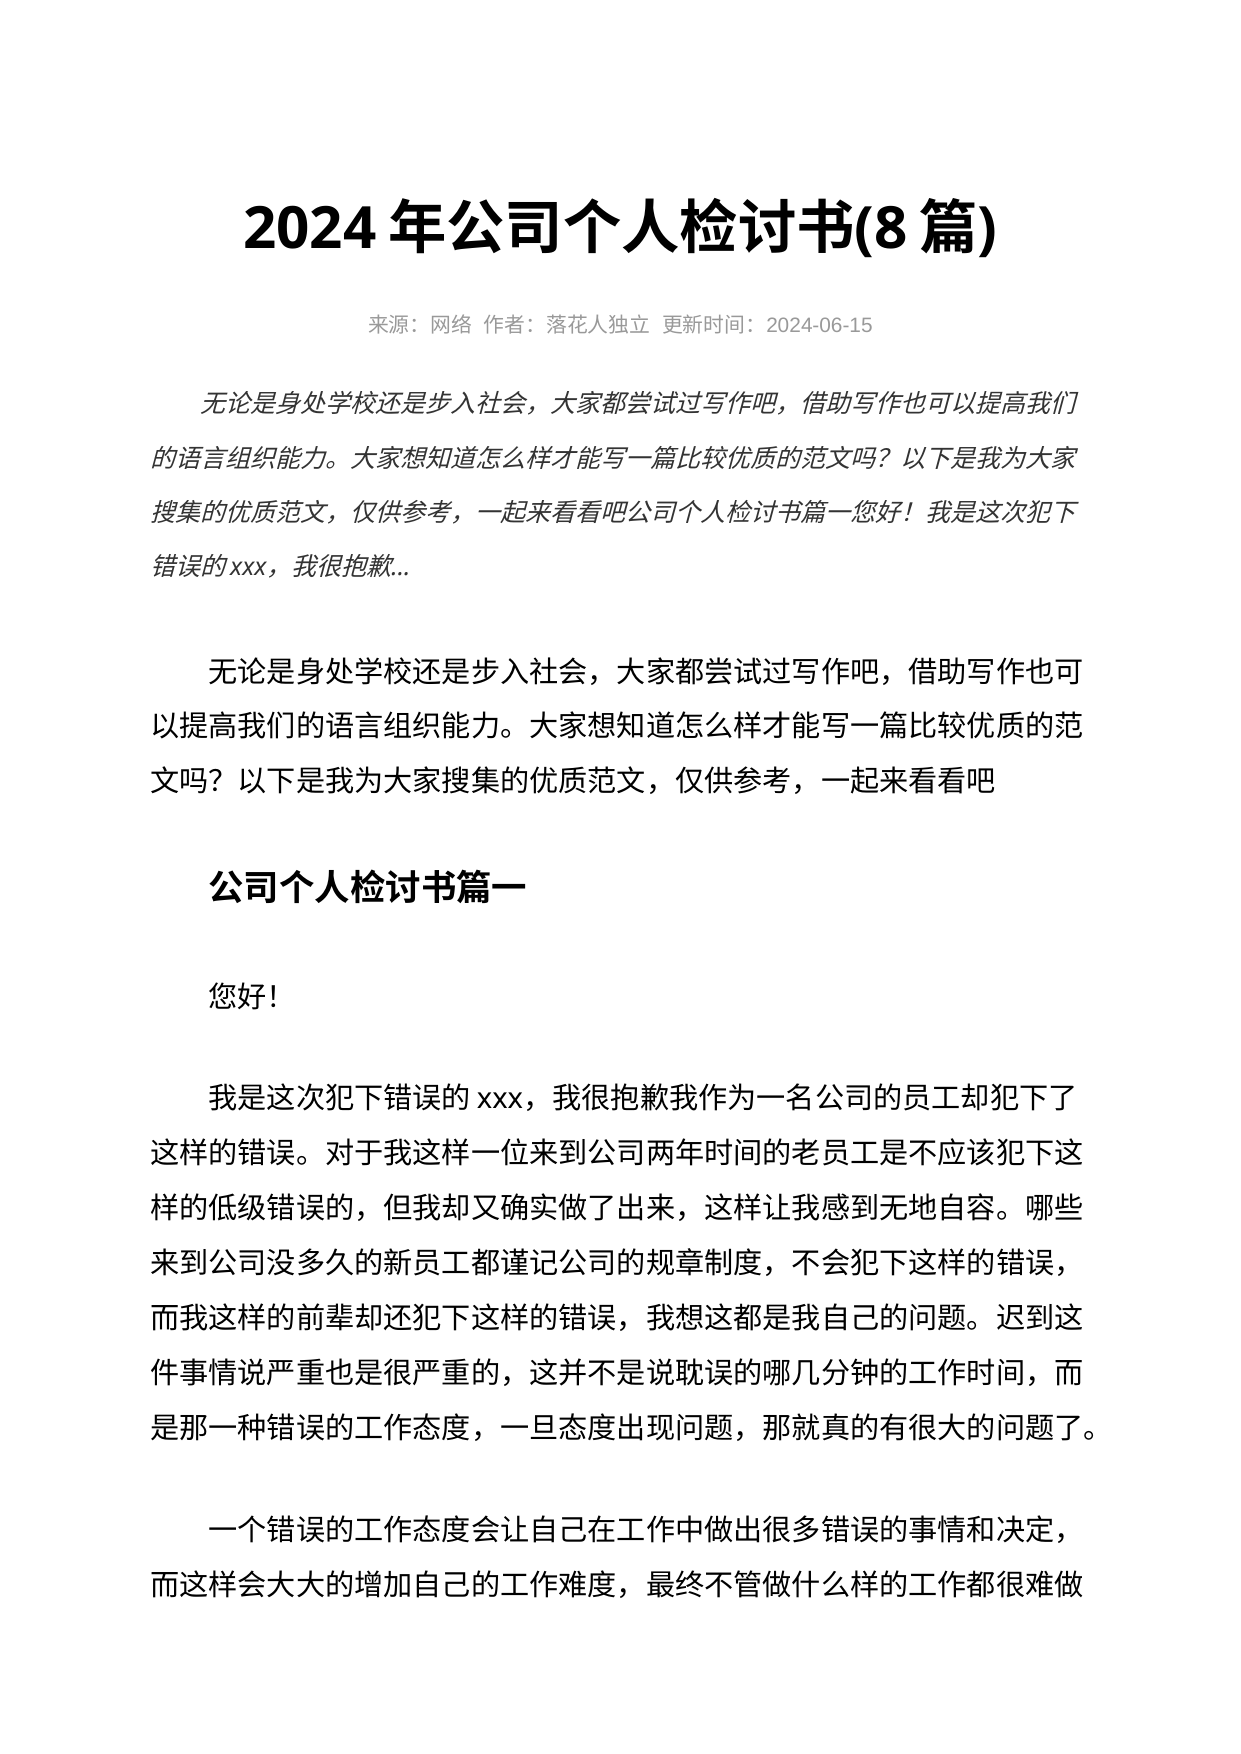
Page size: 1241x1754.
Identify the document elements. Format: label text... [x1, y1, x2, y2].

subtitle 2024年公司个人检讨书(8篇) [150, 181, 1090, 266]
text 无论是身处学校还是步入社会，大家都尝试过写作吧，借助写作也可以提高我们的语言组织能力。大家想知道怎么样才能写一篇比较优质的范文吗？以下是我为大家搜集的优质范文，仅供参考，一起来看看吧 [150, 648, 1090, 800]
text 来源：网络 作者：落花人独立 更新时间：2024-06-15 [150, 313, 1090, 337]
text 无论是身处学校还是步入社会，大家都尝试过写作吧，借助写作也可以提高我们的语言组织能力。大家想知道怎么样才能写一篇比较优质的范文吗？以下是我为大家搜集的优质范文，仅供参考，一起来看看吧公司个人检讨书篇一您好！我是这次犯下错误的xxx，我很抱歉... [150, 384, 1090, 583]
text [150, 1506, 1090, 1603]
text 公司个人检讨书篇一 [150, 860, 1090, 911]
text 我是这次犯下错误的xxx，我很抱歉我作为一名公司的员工却犯下了这样的错误。对于我这样一位来到公司两年时间的老员工是不应该犯下这样的低级错误的，但我却又确实做了出来，这样让我感到无地自容。哪些来到公司没多久的新员工都谨记公司的规章制度，不会犯下这样的错误，而我这样的前辈却还犯下这样的错误，我想这都是我自己的问题。迟到这件事情说严重也是很严重的，这并不是说耽误的哪几分钟的工作时间，而是那一种错误的工作态度，一旦态度出现问题，那就真的有很大的问题了。 [150, 1075, 1090, 1447]
text 您好！ [150, 973, 1090, 1015]
